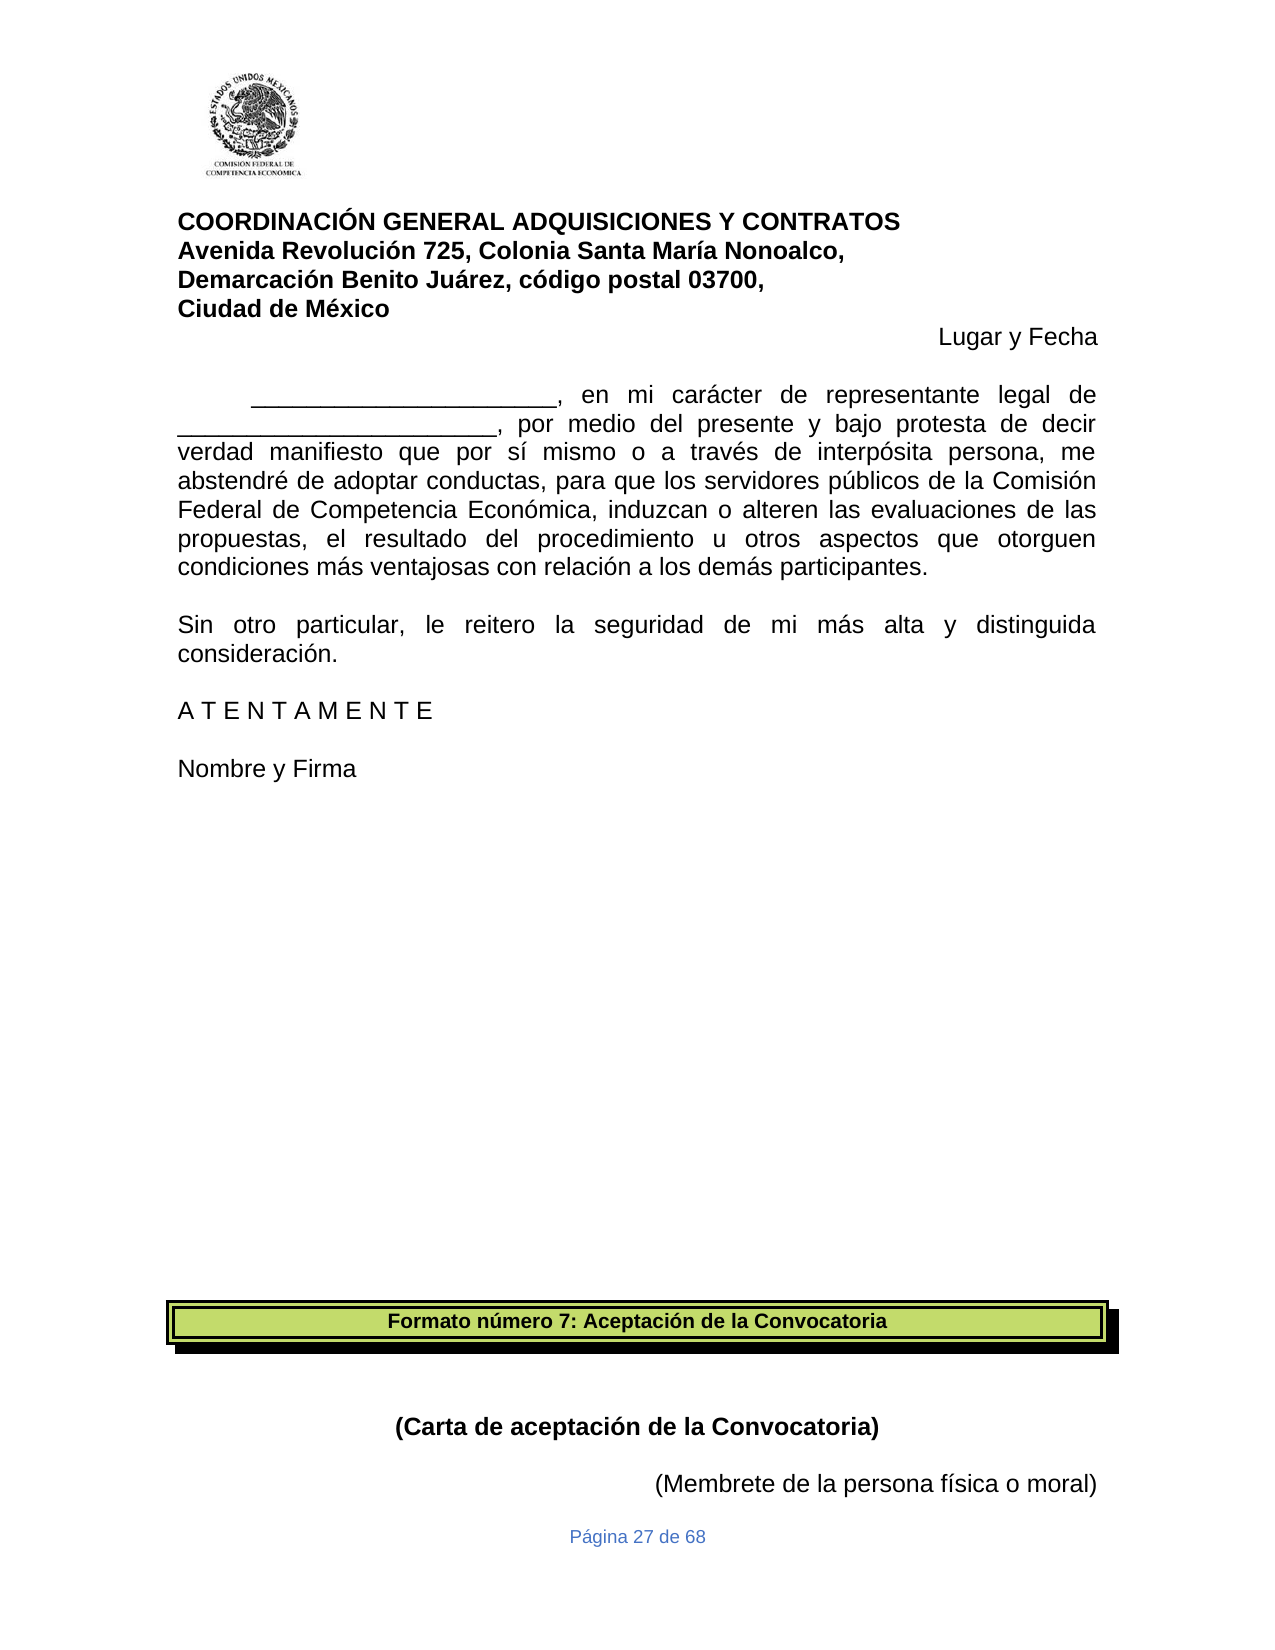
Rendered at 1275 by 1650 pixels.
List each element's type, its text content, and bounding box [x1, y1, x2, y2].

text Nombre y Firma [177, 754, 1098, 782]
text ______________________, en mi carácter de representante legal de _______________________, por medio del presente y bajo protesta de decir verdad manifiesto que por sí mismo o a través de interpósita persona, me abstendré de adoptar conductas, para que los servidores públicos de la Comisión Federal de Competencia Económica, induzcan o alteren las evaluaciones de las propuestas, el resultado del procedimiento u otros aspectos que otorguen condiciones más ventajosas con relación a los demás participantes. [177, 380, 1098, 581]
text Sin otro particular, le reitero la seguridad de mi más alta y distinguida consideración. [177, 610, 1098, 667]
text (Membrete de la persona física o moral) [177, 1469, 1098, 1498]
text Avenida Revolución 725, Colonia Santa María Nonoalco, [177, 236, 1098, 265]
text (Carta de aceptación de la Convocatoria) [177, 1412, 1098, 1440]
picture [188, 73, 322, 179]
text Formato número 7: Aceptación de la Convocatoria [169, 1303, 1106, 1342]
text Lugar y Fecha [177, 322, 1098, 351]
text Ciudad de México [177, 294, 1098, 322]
text A T E N T A M E N T E [177, 696, 1098, 725]
text COORDINACIÓN GENERAL ADQUISICIONES Y CONTRATOS [177, 207, 1098, 236]
text Demarcación Benito Juárez, código postal 03700, [177, 265, 1098, 294]
